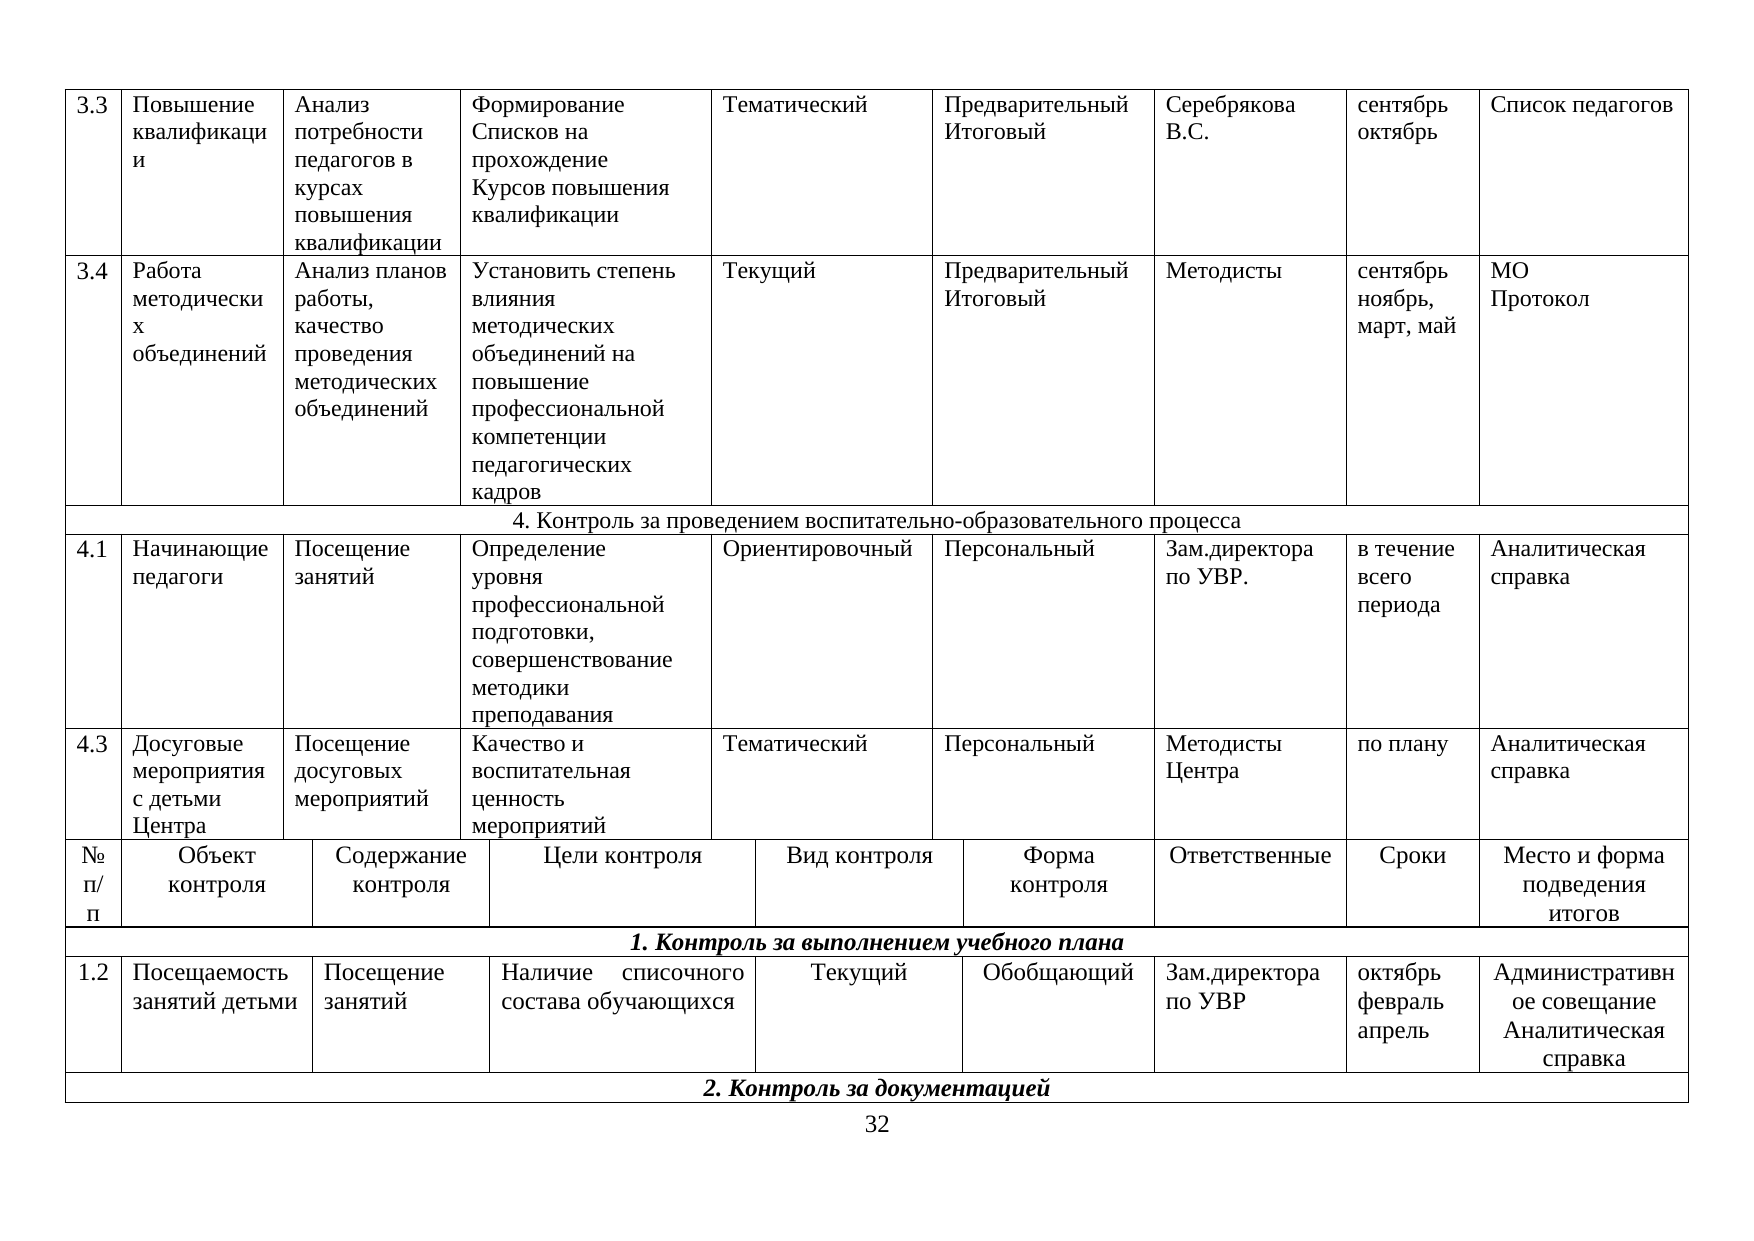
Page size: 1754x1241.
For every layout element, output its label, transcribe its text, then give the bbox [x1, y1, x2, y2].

table_cell октябрь февраль апрель [1347, 957, 1479, 1072]
table_cell 3.3 [66, 90, 121, 255]
table_cell 4.1 [66, 535, 121, 728]
table_cell Ориентировочный [712, 535, 932, 728]
table_cell Качество и воспитательная ценность мероприятий [461, 729, 711, 839]
table_cell Анализ планов работы, качество проведения методических объединений [284, 256, 460, 505]
table_cell сентябрь ноябрь, март, май [1347, 256, 1479, 505]
table_cell Объект контроля [122, 840, 312, 926]
table_cell Методисты Центра [1155, 729, 1346, 839]
table_cell Посещение занятий [284, 535, 460, 728]
table_cell Определение уровня профессиональной подготовки, совершенствование методики преподавания [461, 535, 711, 728]
table_cell Персональный [933, 535, 1154, 728]
table_cell Содержание контроля [313, 840, 489, 926]
table_cell Вид контроля [756, 840, 963, 926]
table_cell Форма контроля [964, 840, 1154, 926]
table_cell Методисты [1155, 256, 1346, 505]
table_cell Предварительный Итоговый [933, 256, 1154, 505]
table_cell Тематический [712, 90, 932, 255]
table_cell Аналитическая справка [1480, 535, 1688, 728]
table_cell Ответственные [1155, 840, 1346, 926]
table_cell Работа методических объединений [122, 256, 283, 505]
table_cell Наличие списочного состава обучающихся [490, 957, 755, 1072]
table_cell 4.3 [66, 729, 121, 839]
table_cell 1. Контроль за выполнением учебного плана [66, 928, 1688, 956]
table_cell Административное совещание Аналитическая справка [1480, 957, 1688, 1072]
table_cell Установить степень влияния методических объединений на повышение профессиональной компетенции педагогических кадров [461, 256, 711, 505]
table_cell Формирование Списков на прохождение Курсов повышения квалификации [461, 90, 711, 255]
table_cell сентябрь октябрь [1347, 90, 1479, 255]
table_cell Персональный [933, 729, 1154, 839]
table_cell Текущий [712, 256, 932, 505]
table_cell Место и форма подведения итогов [1480, 840, 1688, 926]
table_cell Посещение занятий [313, 957, 489, 1072]
table_cell № п/п [66, 840, 121, 926]
table_cell Зам.директора по УВР [1155, 957, 1346, 1072]
table_cell 4. Контроль за проведением воспитательно-образовательного процесса [66, 506, 1688, 533]
table_cell Зам.директора по УВР. [1155, 535, 1346, 728]
table_cell 1.2 [66, 957, 121, 1072]
table_cell 2. Контроль за документацией [66, 1073, 1688, 1102]
table_cell Список педагогов [1480, 90, 1688, 255]
table_cell по плану [1347, 729, 1479, 839]
table_cell Начинающие педагоги [122, 535, 283, 728]
table_cell Аналитическая справка [1480, 729, 1688, 839]
table_cell Сроки [1347, 840, 1479, 926]
table_cell Серебрякова В.С. [1155, 90, 1346, 255]
table_cell Текущий [756, 957, 962, 1072]
table_cell Обобщающий [963, 957, 1154, 1072]
table_cell Повышение квалификации [122, 90, 283, 255]
table_cell Посещаемость занятий детьми [122, 957, 312, 1072]
table_cell Тематический [712, 729, 932, 839]
table_cell Анализ потребности педагогов в курсах повышения квалификации [284, 90, 460, 255]
table_cell Досуговые мероприятия с детьми Центра [122, 729, 283, 839]
table_cell Предварительный Итоговый [933, 90, 1154, 255]
table_cell МО Протокол [1480, 256, 1688, 505]
table_cell в течение всего периода [1347, 535, 1479, 728]
table_cell Посещение досуговых мероприятий [284, 729, 460, 839]
table_cell Цели контроля [490, 840, 755, 926]
table_cell 3.4 [66, 256, 121, 505]
